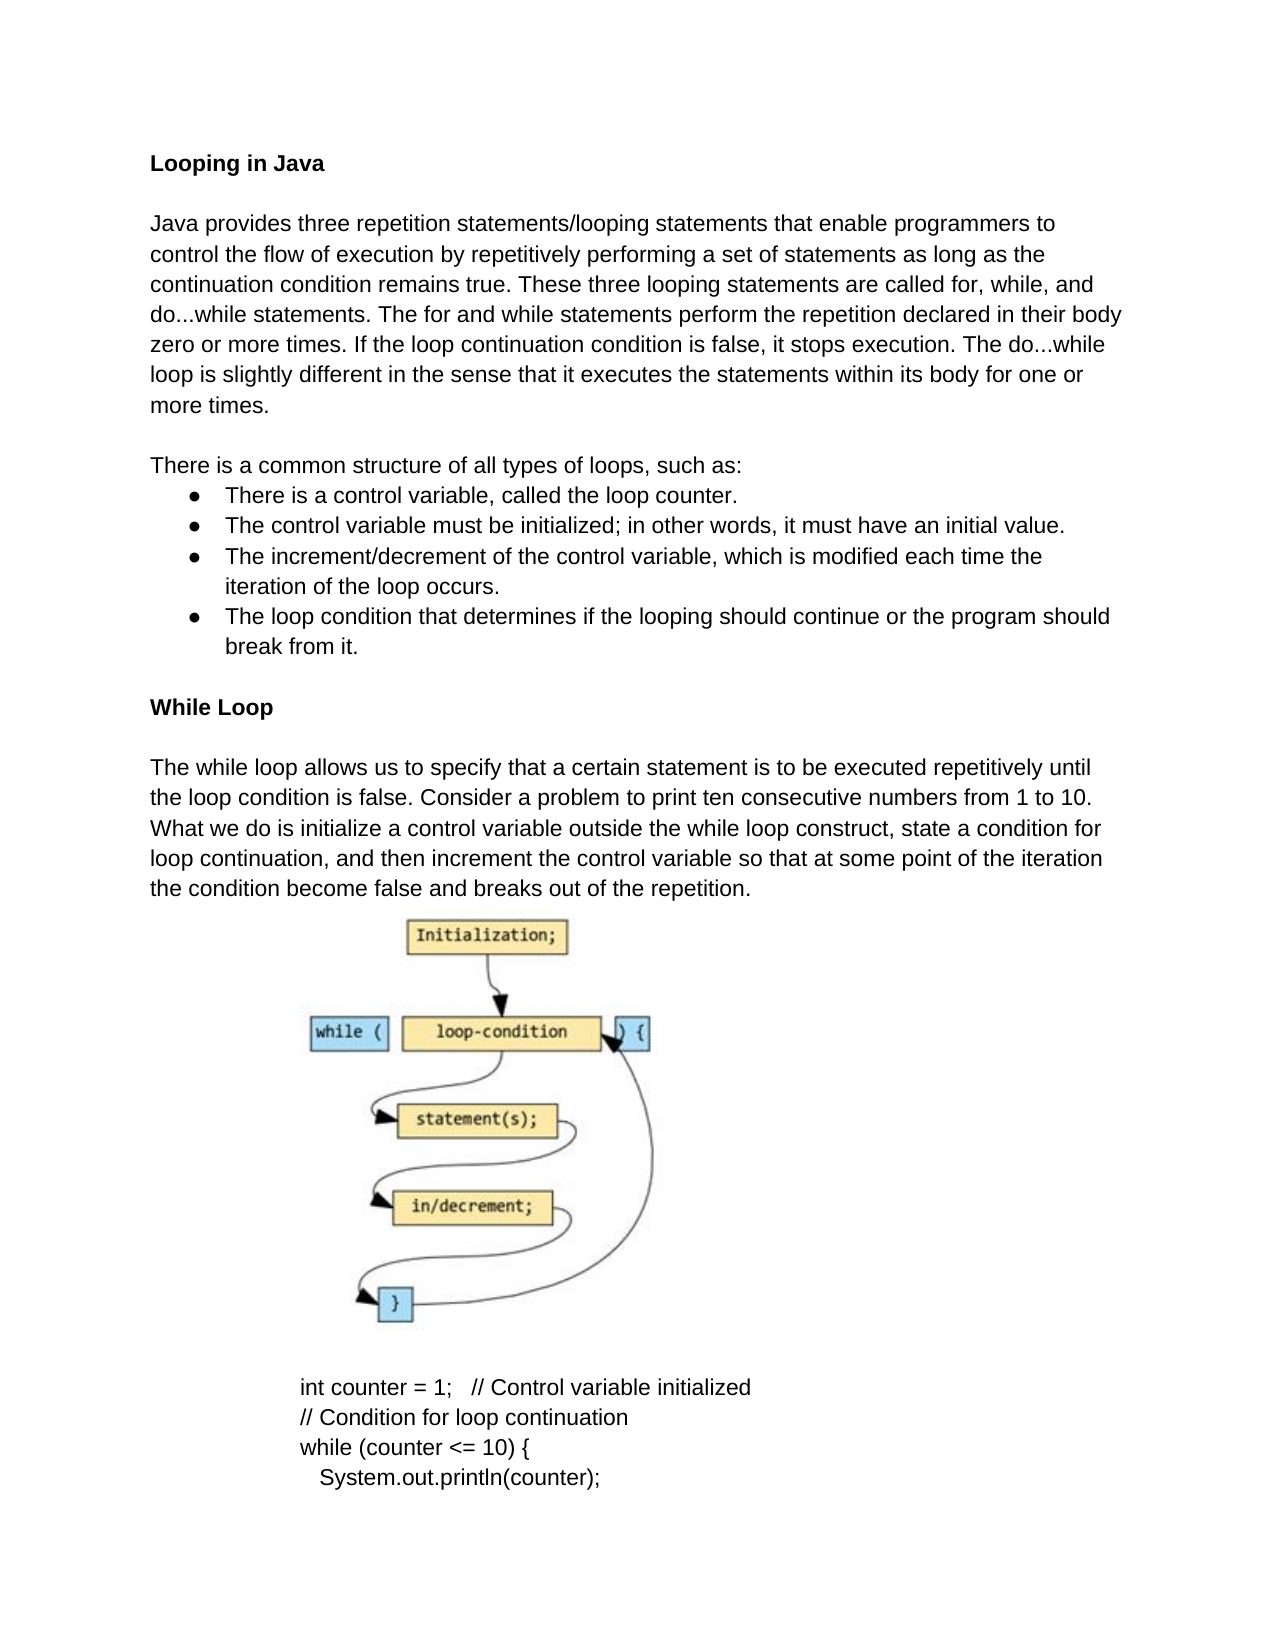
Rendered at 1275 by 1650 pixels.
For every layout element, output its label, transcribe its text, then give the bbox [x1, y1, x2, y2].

picture [300, 905, 671, 1340]
text Looping in Java [150, 150, 1125, 176]
list The increment/decrement of the control variable, which is modified each time the iteration of the loop occurs. [187, 543, 1125, 599]
list The control variable must be initialized; in other words, it must have an initial value. [187, 512, 1125, 539]
text While Loop [150, 694, 1125, 720]
text The while loop allows us to specify that a certain statement is to be executed repetitively until the loop condition is false. Consider a problem to print ten consecutive numbers from 1 to 10. What we do is initialize a control variable outside the while loop construct, state a condition for loop continuation, and then increment the control variable so that at some point of the iteration the condition become false and breaks out of the repetition. [150, 724, 1125, 901]
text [300, 1374, 1125, 1491]
text Java provides three repetition statements/looping statements that enable programmers to control the flow of execution by repetitively performing a set of statements as long as the continuation condition remains true. These three looping statements are called for, while, and do...while statements. The for and while statements perform the repetition declared in their body zero or more times. If the loop continuation condition is false, it stops execution. The do...while loop is slightly different in the sense that it executes the statements within its body for one or more times. There is a common structure of all types of loops, such as: [150, 180, 1125, 478]
list The loop condition that determines if the looping should continue or the program should break from it. [187, 603, 1125, 660]
list There is a control variable, called the loop counter. [187, 482, 1125, 509]
